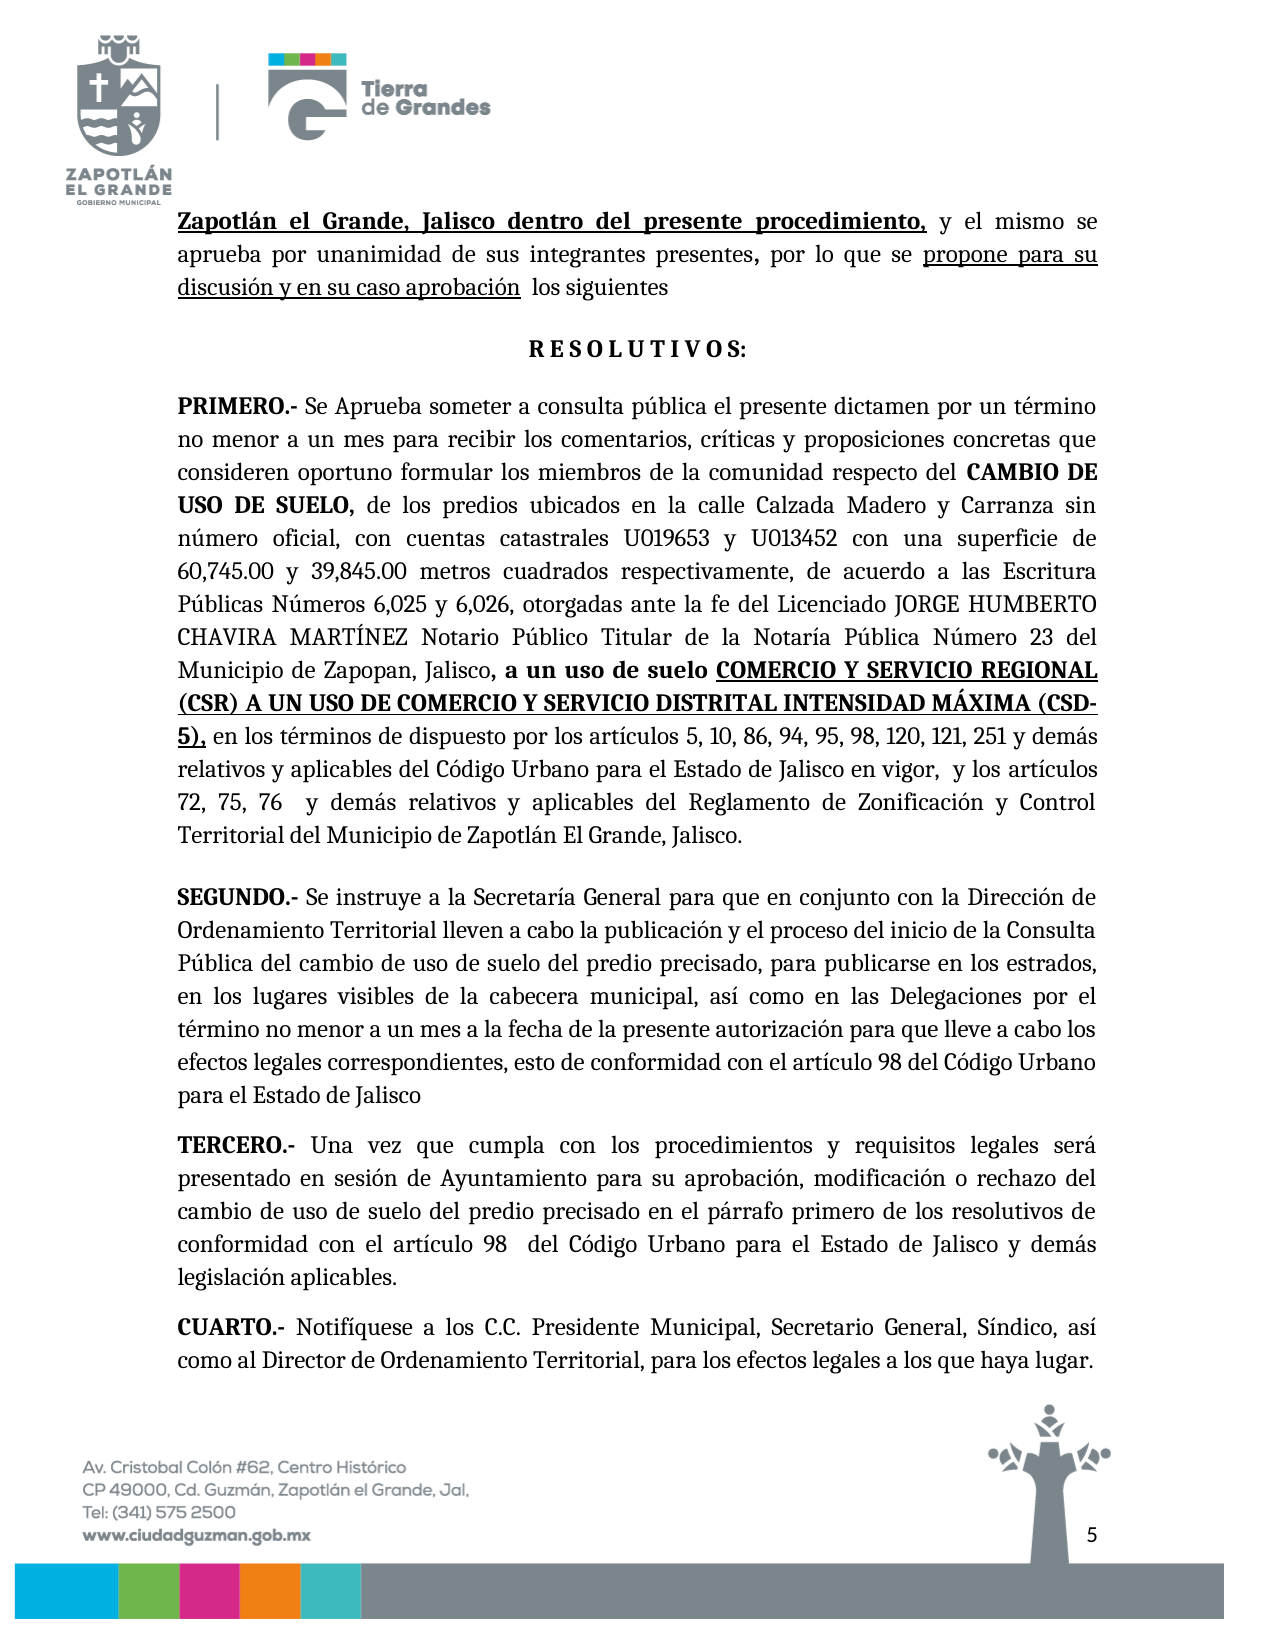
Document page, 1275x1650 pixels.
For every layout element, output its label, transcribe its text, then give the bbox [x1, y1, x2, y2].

list PRIMERO.- Se Aprueba someter a consulta pública el presente dictamen por un término no menor a un mes para recibir los comentarios, críticas y proposiciones concretas que consideren oportuno formular los miembros de la comunidad respecto del CAMBIO DE USO DE SUELO, de los predios ubicados en la calle Calzada Madero y Carranza sin número oficial, con cuentas catastrales U019653 y U013452 con una superficie de 60,745.00 y 39,845.00 metros cuadrados respectivamente, de acuerdo a las Escritura Públicas Números 6,025 y 6,026, otorgadas ante la fe del Licenciado JORGE HUMBERTO CHAVIRA MARTÍNEZ Notario Público Titular de la Notaría Pública Número 23 del Municipio de Zapopan, Jalisco, a un uso de suelo COMERCIO Y SERVICIO REGIONAL (CSR) A UN USO DE COMERCIO Y SERVICIO DISTRITAL INTENSIDAD MÁXIMA (CSD-5), en los términos de dispuesto por los artículos 5, 10, 86, 94, 95, 98, 120, 121, 251 y demás relativos y aplicables del Código Urbano para el Estado de Jalisco en vigor, y los artículos 72, 75, 76 y demás relativos y aplicables del Reglamento de Zonificación y Control Territorial del Municipio de Zapotlán El Grande, Jalisco. [177, 392, 1098, 714]
text R E S O L U T I V O S: [177, 334, 1098, 363]
picture [0, 1384, 1261, 1650]
list TERCERO.- Una vez que cumpla con los procedimientos y requisitos legales será presentado en sesión de Ayuntamiento para su aprobación, modificación o rechazo del cambio de uso de suelo del predio precisado en el párrafo primero de los resolutivos de conformidad con el artículo 98 del Código Urbano para el Estado de Jalisco y demás legislación aplicables. [177, 1131, 1098, 1292]
list PRIMERO.- Se Aprueba someter a consulta pública el presente dictamen por un término no menor a un mes para recibir los comentarios, críticas y proposiciones concretas que consideren oportuno formular los miembros de la comunidad respecto del CAMBIO DE USO DE SUELO, de los predios ubicados en la calle Calzada Madero y Carranza sin número oficial, con cuentas catastrales U019653 y U013452 con una superficie de 60,745.00 y 39,845.00 metros cuadrados respectivamente, de acuerdo a las Escritura Públicas Números 6,025 y 6,026, otorgadas ante la fe del Licenciado JORGE HUMBERTO CHAVIRA MARTÍNEZ Notario Público Titular de la Notaría Pública Número 23 del Municipio de Zapopan, Jalisco, a un uso de suelo COMERCIO Y SERVICIO REGIONAL (CSR) A UN USO DE COMERCIO Y SERVICIO DISTRITAL INTENSIDAD MÁXIMA (CSD-5), en los términos de dispuesto por los artículos 5, 10, 86, 94, 95, 98, 120, 121, 251 y demás relativos y aplicables del Código Urbano para el Estado de Jalisco en vigor, y los artículos 72, 75, 76 y demás relativos y aplicables del Reglamento de Zonificación y Control Territorial del Municipio de Zapotlán El Grande, Jalisco. [177, 715, 1098, 850]
list SEGUNDO.- Se instruye a la Secretaría General para que en conjunto con la Dirección de Ordenamiento Territorial lleven a cabo la publicación y el proceso del inicio de la Consulta Pública del cambio de uso de suelo del predio precisado, para publicarse en los estrados, en los lugares visibles de la cabecera municipal, así como en las Delegaciones por el término no menor a un mes a la fecha de la presente autorización para que lleve a cabo los efectos legales correspondientes, esto de conformidad con el artículo 98 del Código Urbano para el Estado de Jalisco [177, 883, 1098, 1110]
list CUARTO.- Notifíquese a los C.C. Presidente Municipal, Secretario General, Síndico, así como al Director de Ordenamiento Territorial, para los efectos legales a los que haya lugar. [177, 1313, 1098, 1374]
picture [0, 25, 1241, 223]
